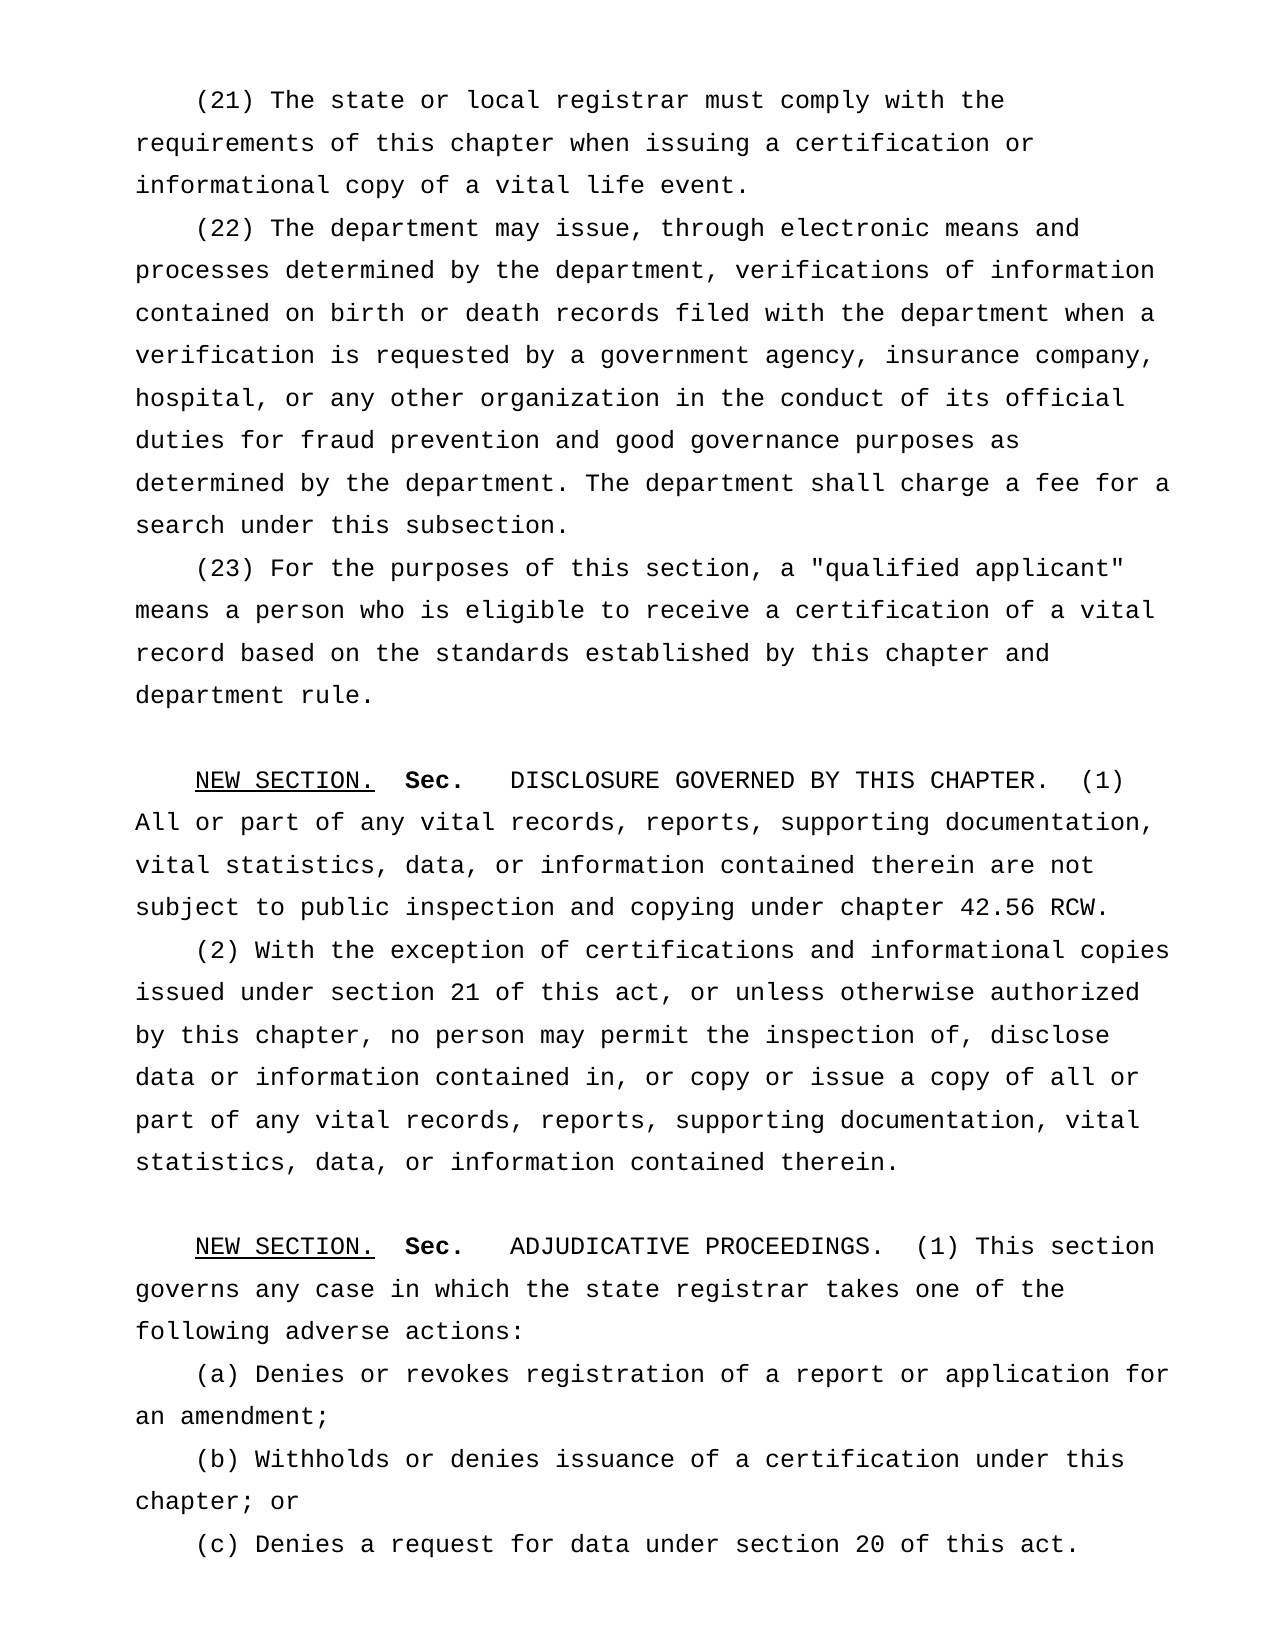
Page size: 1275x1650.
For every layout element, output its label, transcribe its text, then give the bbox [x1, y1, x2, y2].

text (23) For the purposes of this section, a "qualified applicant" means a person who is eligible to receive a certification of a vital record based on the standards established by this chapter and department rule. [135, 542, 1170, 712]
text (2) With the exception of certifications and informational copies issued under section 21 of this act, or unless otherwise authorized by this chapter, no person may permit the inspection of, disclose data or information contained in, or copy or issue a copy of all or part of any vital records, reports, supporting documentation, vital statistics, data, or information contained therein. [135, 924, 1170, 1179]
text (c) Denies a request for data under section 20 of this act. [135, 1518, 1170, 1561]
text NEW SECTION. Sec. ADJUDICATIVE PROCEEDINGS. (1) This section governs any case in which the state registrar takes one of the following adverse actions: [135, 1221, 1170, 1348]
text (a) Denies or revokes registration of a report or application for an amendment; [135, 1348, 1170, 1433]
text (b) Withholds or denies issuance of a certification under this chapter; or [135, 1433, 1170, 1518]
text (22) The department may issue, through electronic means and processes determined by the department, verifications of information contained on birth or death records filed with the department when a verification is requested by a government agency, insurance company, hospital, or any other organization in the conduct of its official duties for fraud prevention and good governance purposes as determined by the department. The department shall charge a fee for a search under this subsection. [135, 202, 1170, 542]
text (21) The state or local registrar must comply with the requirements of this chapter when issuing a certification or informational copy of a vital life event. [135, 75, 1170, 202]
text NEW SECTION. Sec. DISCLOSURE GOVERNED BY THIS CHAPTER. (1) All or part of any vital records, reports, supporting documentation, vital statistics, data, or information contained therein are not subject to public inspection and copying under chapter 42.56 RCW. [135, 754, 1170, 924]
